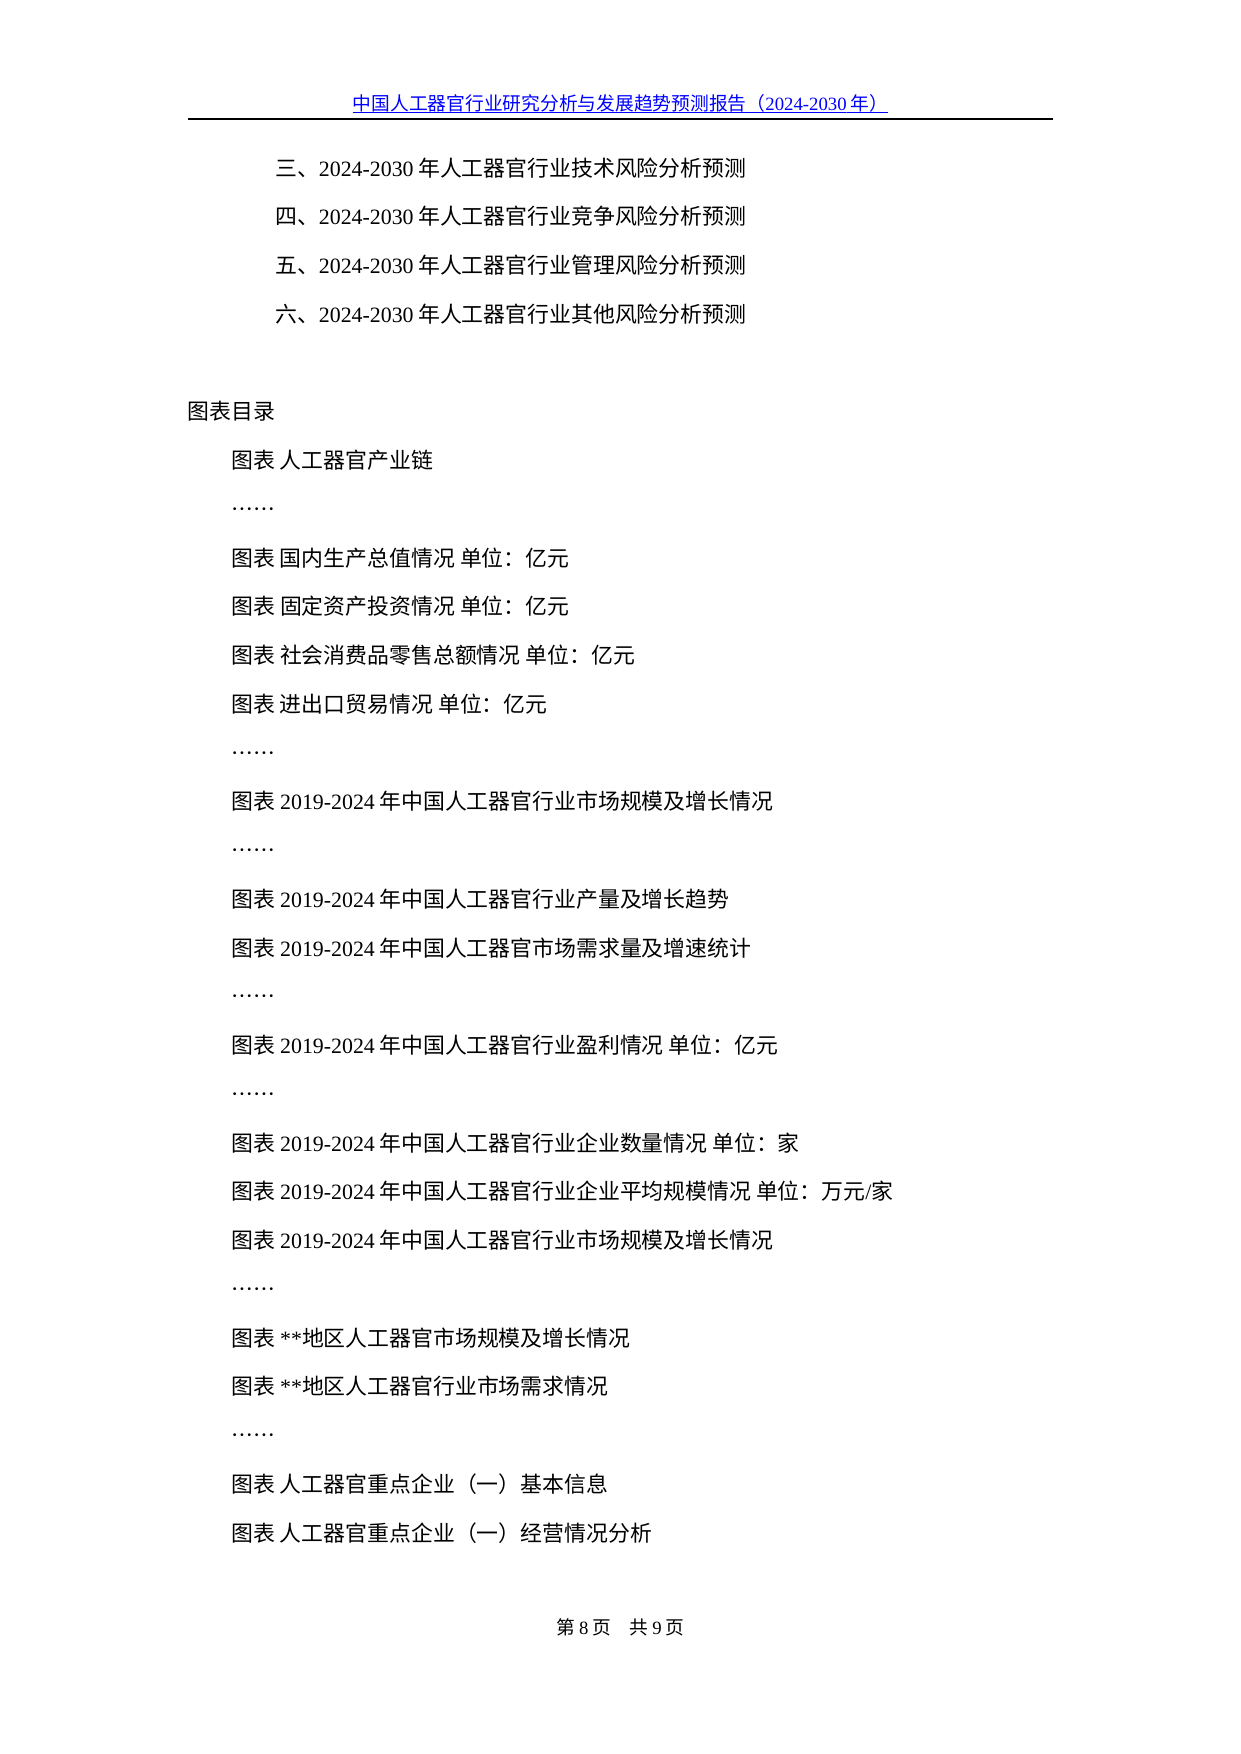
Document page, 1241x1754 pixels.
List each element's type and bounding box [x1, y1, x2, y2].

text [187, 150, 1053, 1548]
